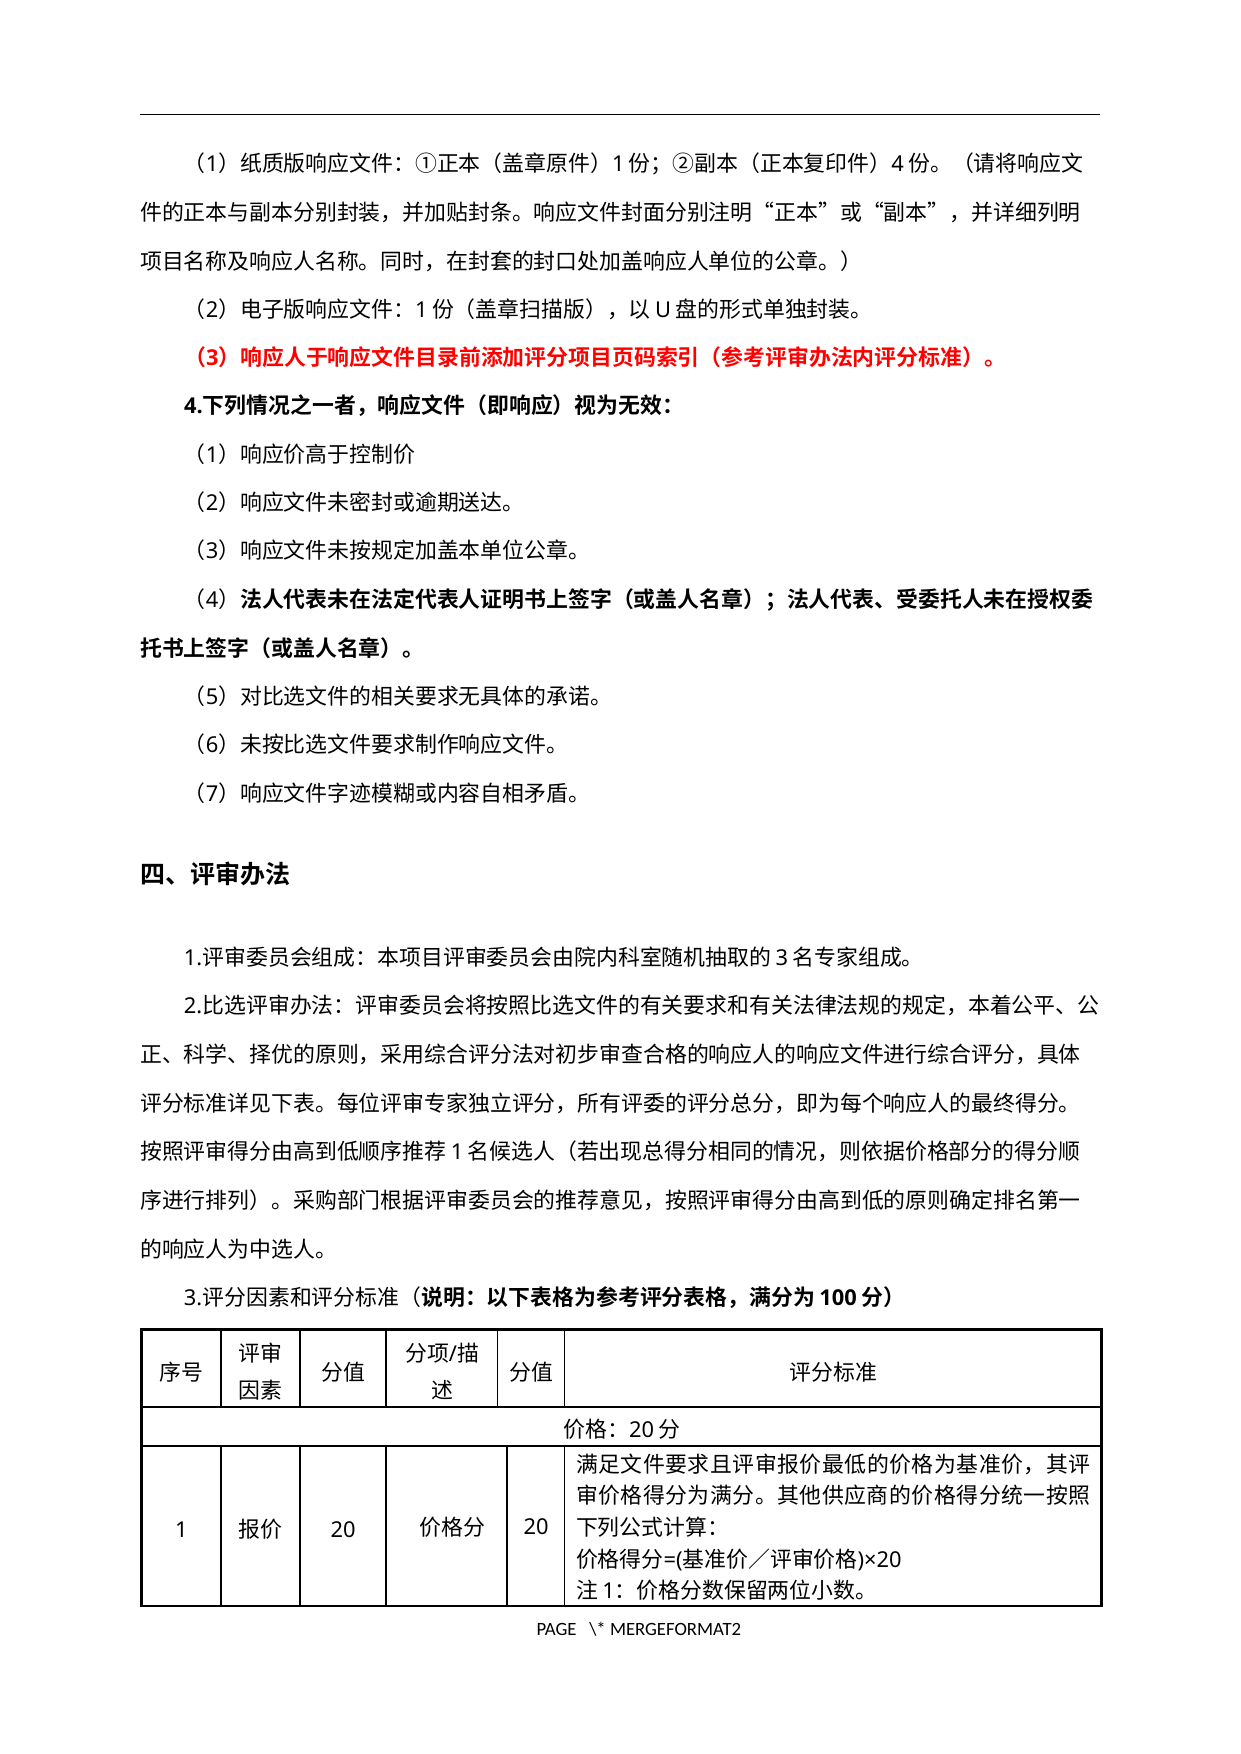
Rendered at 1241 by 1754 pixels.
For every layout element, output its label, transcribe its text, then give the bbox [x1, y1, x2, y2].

text （1）纸质版响应文件：①正本（盖章原件）1份；②副本（正本复印件）4份。（请将响应文件的正本与副本分别封装，并加贴封条。响应文件封面分别注明“正本”或“副本”，并详细列明项目名称及响应人名称。同时，在封套的封口处加盖响应人单位的公章。） [140, 146, 1100, 276]
text （3）响应文件未按规定加盖本单位公章。 [140, 533, 1100, 566]
subtitle 四、评审办法 [140, 840, 1100, 905]
table_header 评分标准 [565, 1331, 1100, 1406]
text （2）电子版响应文件：1份（盖章扫描版），以U盘的形式单独封装。 [140, 292, 1100, 324]
text （3）响应人于响应文件目录前添加评分项目页码索引（参考评审办法内评分标准）。 [140, 340, 1100, 372]
table_cell 1 [143, 1447, 220, 1605]
text （2）响应文件未密封或逾期送达。 [140, 485, 1100, 517]
table_header 分值 [498, 1331, 564, 1406]
table_cell 价格分 [387, 1447, 506, 1605]
text （1）响应价高于控制价 [140, 437, 1100, 469]
text （6）未按比选文件要求制作响应文件。 [140, 727, 1100, 759]
text 2.比选评审办法：评审委员会将按照比选文件的有关要求和有关法律法规的规定，本着公平、公正、科学、择优的原则，采用综合评分法对初步审查合格的响应人的响应文件进行综合评分，具体评分标准详见下表。每位评审专家独立评分，所有评委的评分总分，即为每个响应人的最终得分。按照评审得分由高到低顺序推荐1名候选人（若出现总得分相同的情况，则依据价格部分的得分顺序进行排列）。采购部门根据评审委员会的推荐意见，按照评审得分由高到低的原则确定排名第一的响应人为中选人。 [140, 988, 1100, 1264]
table_cell 报价 [222, 1447, 299, 1605]
table_header 分项/描述 [387, 1331, 497, 1406]
table_header 序号 [143, 1331, 220, 1406]
text 3.评分因素和评分标准（说明：以下表格为参考评分表格，满分为100分） [140, 1280, 1100, 1312]
table_cell 价格：20分 [143, 1408, 1100, 1445]
table_cell 满足文件要求且评审报价最低的价格为基准价，其评审价格得分为满分。其他供应商的价格得分统一按照下列公式计算： 价格得分=(基准价／评审价格)×20 注1：价格分数保留两位小数。 [565, 1447, 1100, 1605]
text （5）对比选文件的相关要求无具体的承诺。 [140, 679, 1100, 711]
table_header 评审 因素 [222, 1331, 299, 1406]
table_cell 20 [508, 1447, 564, 1605]
text （4）法人代表未在法定代表人证明书上签字（或盖人名章）；法人代表、受委托人未在授权委托书上签字（或盖人名章）。 [140, 582, 1100, 663]
list 下列情况之一者，响应文件（即响应）视为无效： [140, 388, 1100, 421]
text 1.评审委员会组成：本项目评审委员会由院内科室随机抽取的3名专家组成。 [140, 939, 1100, 972]
table_header 分值 [301, 1331, 385, 1406]
table_cell 20 [301, 1447, 385, 1605]
text （7）响应文件字迹模糊或内容自相矛盾。 [140, 775, 1100, 808]
